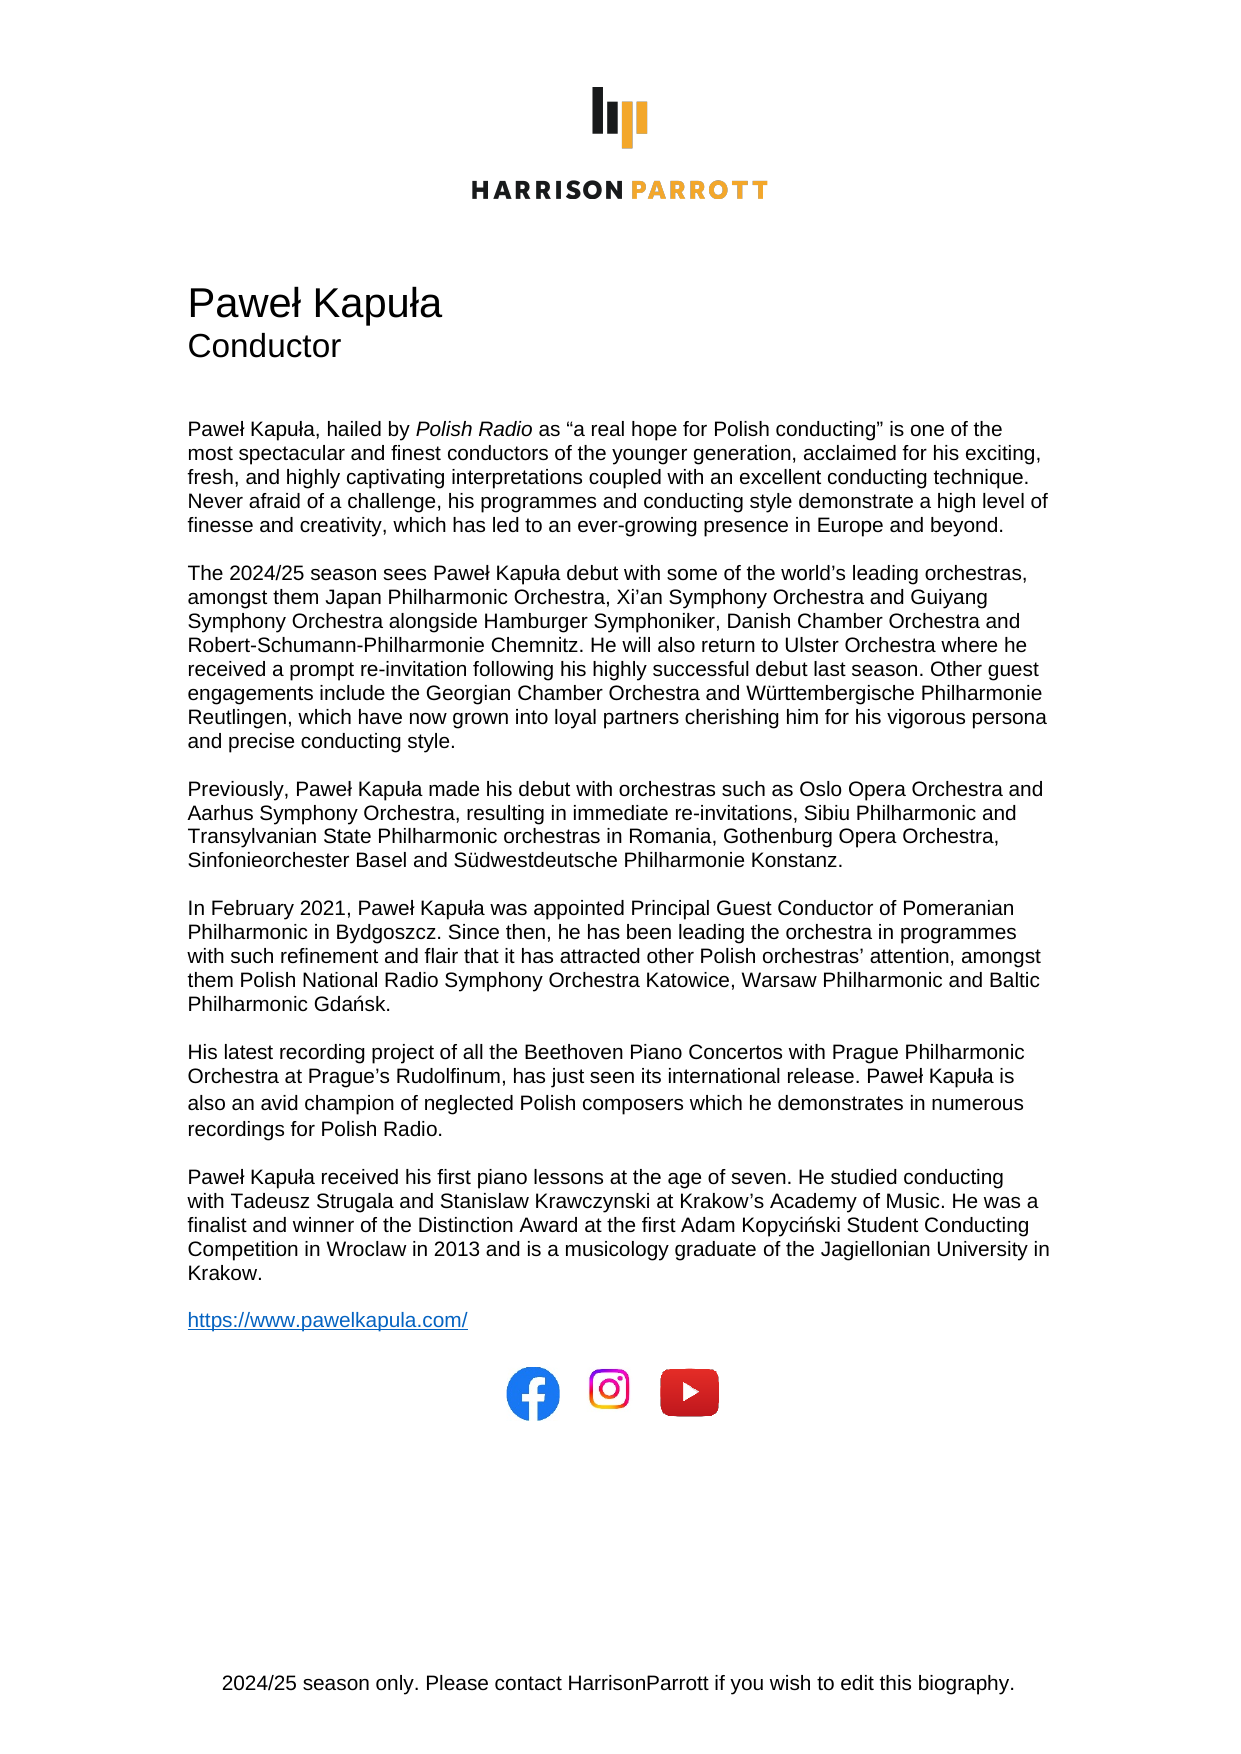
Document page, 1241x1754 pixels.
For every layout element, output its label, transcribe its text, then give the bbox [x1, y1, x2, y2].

text Conductor [187, 326, 1053, 364]
text In February 2021, Paweł Kapuła was appointed Principal Guest Conductor of Pomeranian Philharmonic in Bydgoszcz. Since then, he has been leading the orchestra in programmes with such refinement and flair that it has attracted other Polish orchestras’ attention, amongst them Polish National Radio Symphony Orchestra Katowice, Warsaw Philharmonic and Baltic Philharmonic Gdańsk. [187, 872, 1053, 1016]
text The 2024/25 season sees Paweł Kapuła debut with some of the world’s leading orchestras, amongst them Japan Philharmonic Orchestra, Xi’an Symphony Orchestra and Guiyang Symphony Orchestra alongside Hamburger Symphoniker, Danish Chamber Orchestra and Robert-Schumann-Philharmonie Chemnitz. He will also return to Ulster Orchestra where he received a prompt re-invitation following his highly successful debut last season. Other guest engagements include the Georgian Chamber Orchestra and Württembergische Philharmonie Reutlingen, which have now grown into loyal partners cherishing him for his vigorous persona and precise conducting style. [187, 561, 1053, 752]
picture [645, 1365, 734, 1421]
text His latest recording project of all the Beethoven Piano Concertos with Prague Philharmonic Orchestra at Prague’s Rudolfinum, has just seen its international release. Paweł Kapuła is also an avid champion of neglected Polish composers which he demonstrates in numerous recordings for Polish Radio. [187, 1040, 1053, 1141]
picture [506, 1367, 560, 1421]
text Previously, Paweł Kapuła made his debut with orchestras such as Oslo Opera Orchestra and Aarhus Symphony Orchestra, resulting in immediate re-invitations, Sibiu Philharmonic and Transylvanian State Philharmonic orchestras in Romania, Gothenburg Opera Orchestra, Sinfonieorchester Basel and Südwestdeutsche Philharmonie Konstanz. [187, 776, 1053, 872]
picture [472, 87, 768, 199]
text Paweł Kapuła [187, 278, 1053, 326]
text Paweł Kapuła received his first piano lessons at the age of seven. He studied conducting with Tadeusz Strugala and Stanislaw Krawczynski at Krakow’s Academy of Music. He was a finalist and winner of the Distinction Award at the first Adam Kopyciński Student Conducting Competition in Wroclaw in 2013 and is a musicology graduate of the Jagiellonian University in Krakow. [187, 1141, 1053, 1284]
text https://www.pawelkapula.com/ [187, 1308, 1053, 1332]
picture [576, 1356, 642, 1421]
text Paweł Kapuła, hailed by Polish Radio as “a real hope for Polish conducting” is one of the most spectacular and finest conductors of the younger generation, acclaimed for his exciting, fresh, and highly captivating interpretations coupled with an excellent conducting technique. Never afraid of a challenge, his programmes and conducting style demonstrate a high level of finesse and creativity, which has led to an ever-growing presence in Europe and beyond. [187, 417, 1053, 537]
